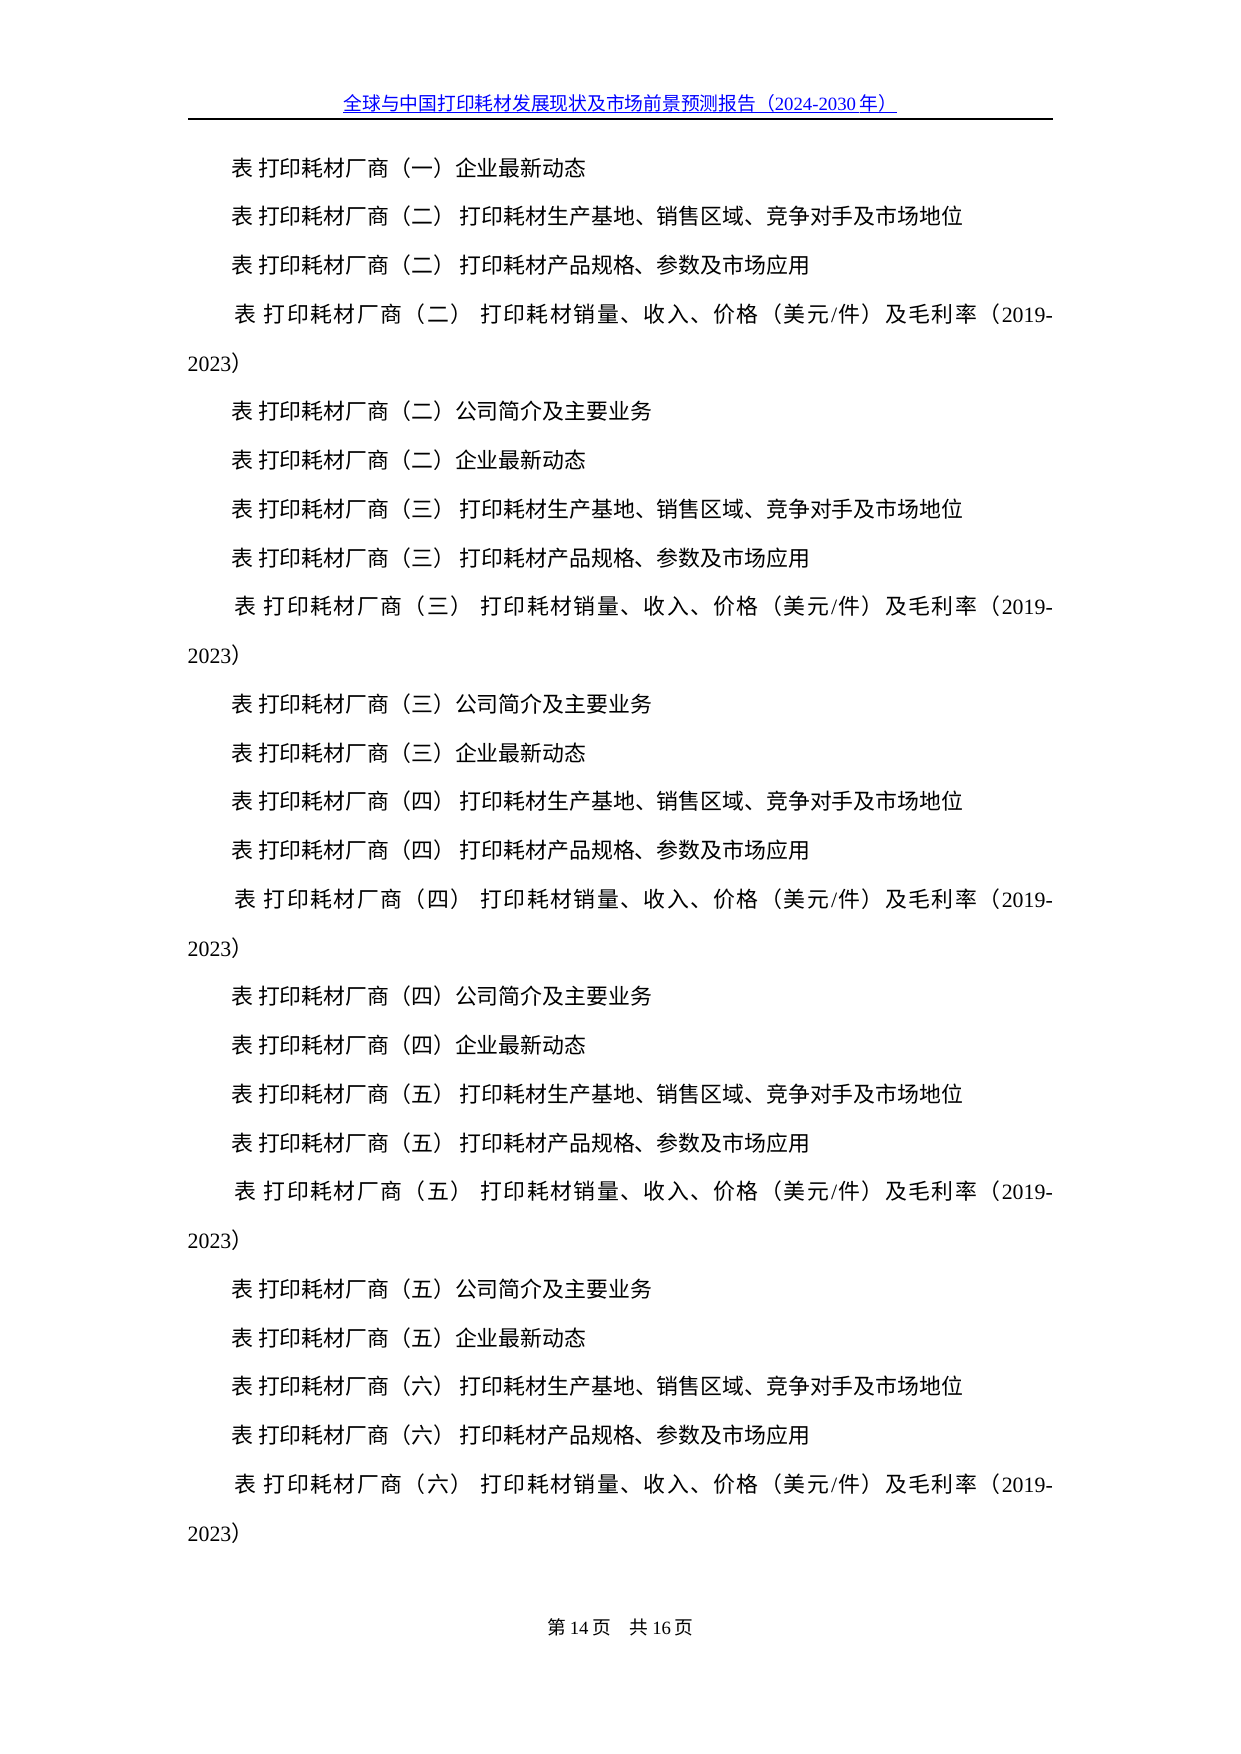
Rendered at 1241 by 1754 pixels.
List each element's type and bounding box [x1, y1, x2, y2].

text [187, 150, 1053, 1548]
